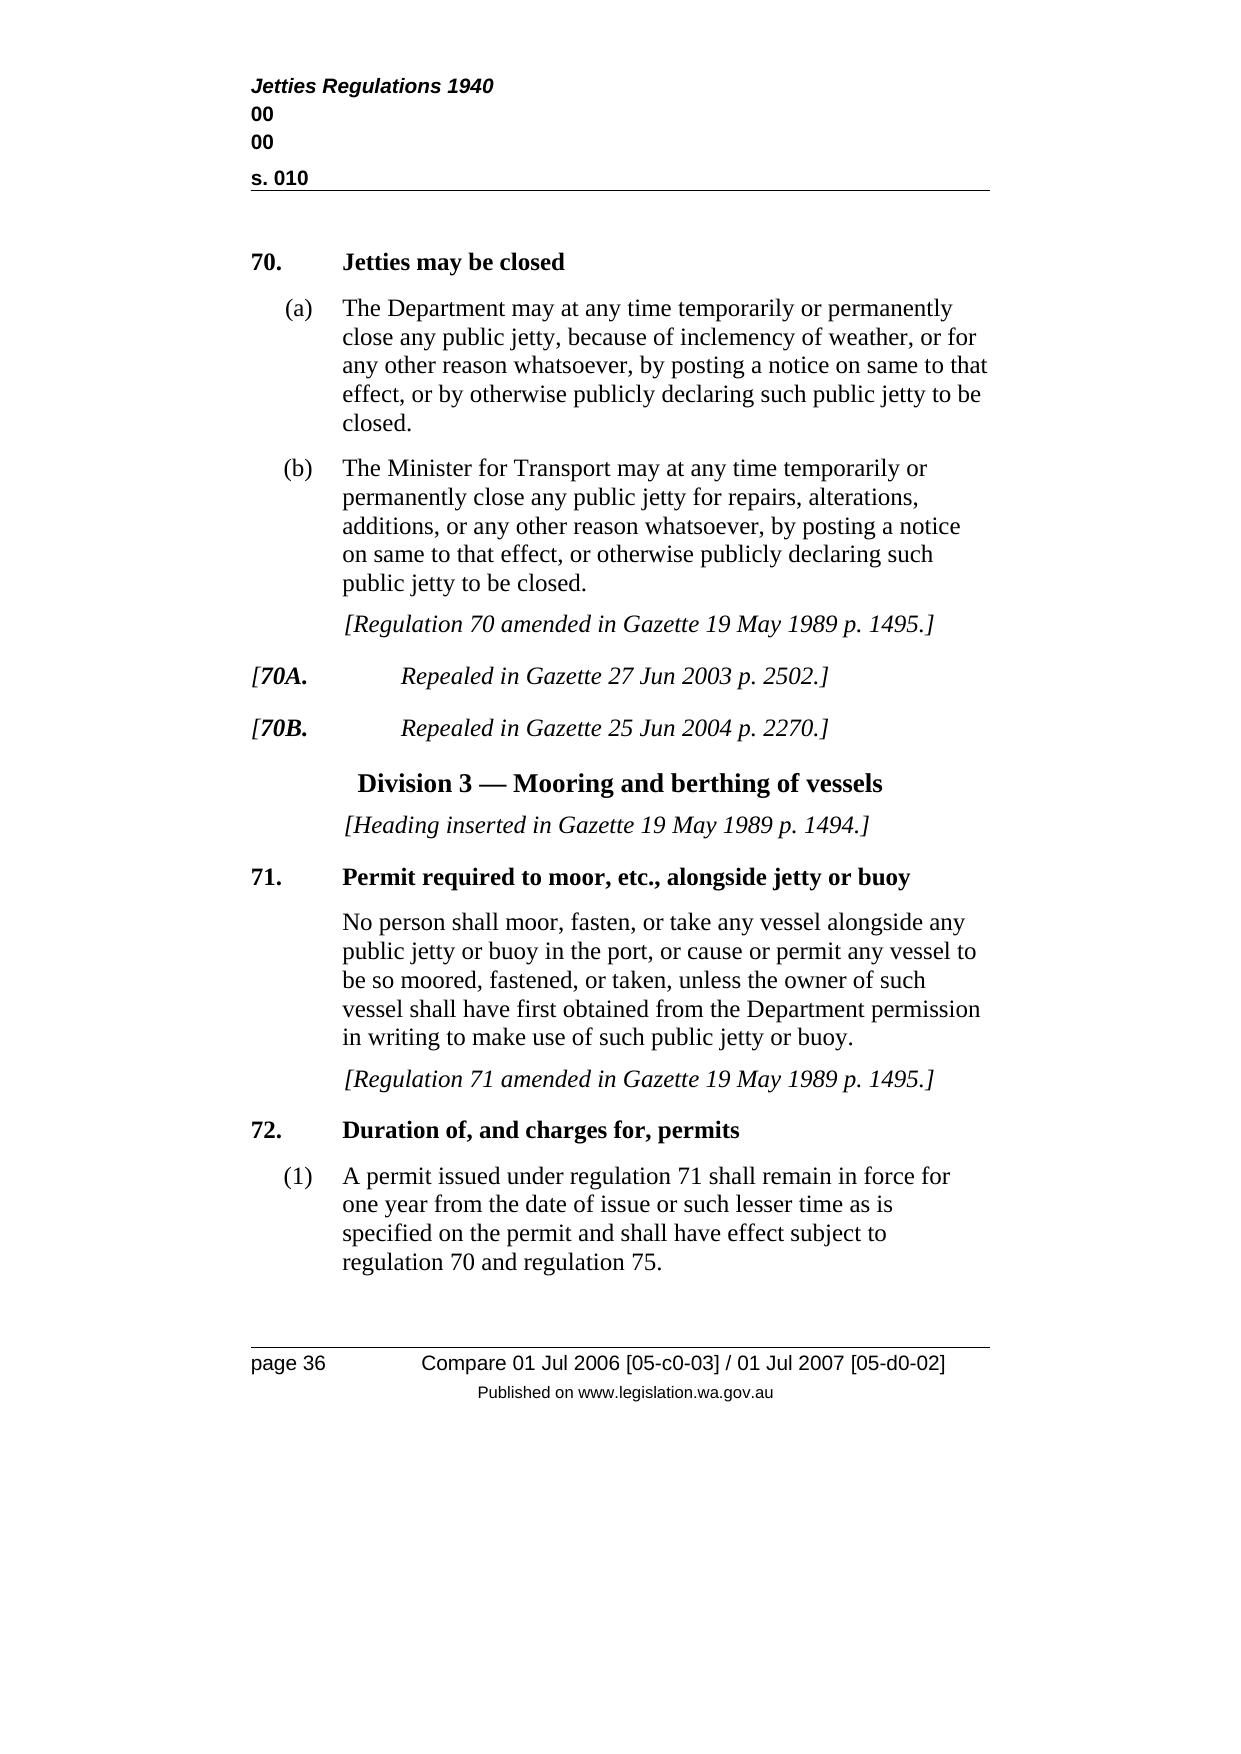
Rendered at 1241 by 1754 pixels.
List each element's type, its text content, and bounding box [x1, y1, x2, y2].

text (b) The Minister for Transport may at any time temporarily or permanently close any public jetty for repairs, alterations, additions, or any other reason whatsoever, by posting a notice on same to that effect, or otherwise publicly declaring such public jetty to be closed. [251, 453, 990, 597]
subtitle 70. Jetties may be closed [251, 247, 990, 276]
subtitle 71. Permit required to moor, etc., alongside jetty or buoy [251, 862, 990, 891]
text [70B. Repealed in Gazette 25 Jun 2004 p. 2270.] [251, 713, 990, 742]
text [Regulation 70 amended in Gazette 19 May 1989 p. 1495.] [251, 609, 990, 638]
text [Regulation 71 amended in Gazette 19 May 1989 p. 1495.] [251, 1064, 990, 1092]
text (1) A permit issued under regulation 71 shall remain in force for one year from the date of issue or such lesser time as is specified on the permit and shall have effect subject to regulation 70 and regulation 75. [251, 1161, 990, 1276]
subtitle Division 3 — Mooring and berthing of vessels [251, 767, 990, 798]
text [Heading inserted in Gazette 19 May 1989 p. 1494.] [251, 810, 990, 839]
text No person shall moor, fasten, or take any vessel alongside any public jetty or buoy in the port, or cause or permit any vessel to be so moored, fastened, or taken, unless the owner of such vessel shall have first obtained from the Department permission in writing to make use of such public jetty or buoy. [251, 907, 990, 1051]
text (a) The Department may at any time temporarily or permanently close any public jetty, because of inclemency of weather, or for any other reason whatsoever, by posting a notice on same to that effect, or by otherwise publicly declaring such public jetty to be closed. [251, 293, 990, 437]
text [70A. Repealed in Gazette 27 Jun 2003 p. 2502.] [251, 661, 990, 690]
subtitle 72. Duration of, and charges for, permits [251, 1115, 990, 1144]
